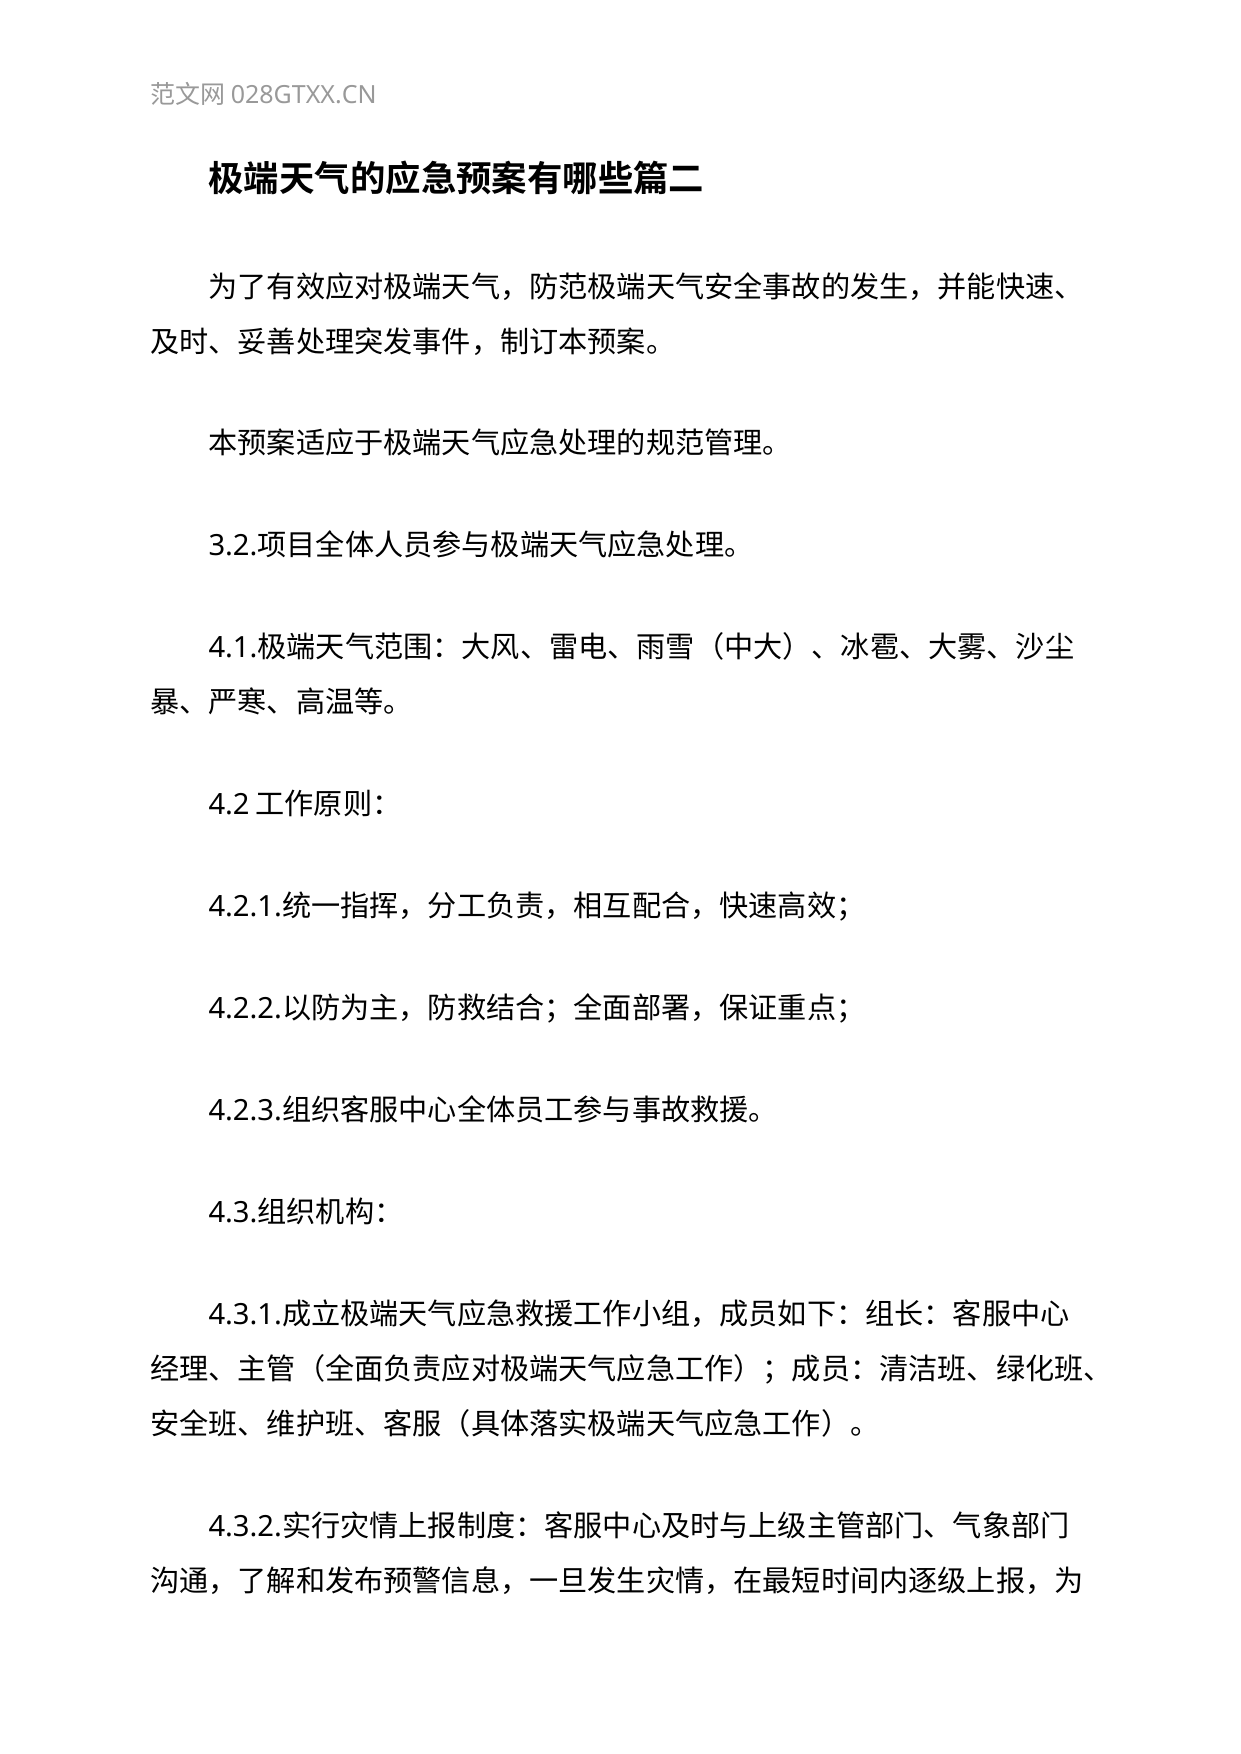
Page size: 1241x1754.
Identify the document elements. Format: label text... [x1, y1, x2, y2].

text 为了有效应对极端天气，防范极端天气安全事故的发生，并能快速、及时、妥善处理突发事件，制订本预案。 [150, 263, 1090, 361]
text 4.3.1.成立极端天气应急救援工作小组，成员如下：组长：客服中心经理、主管（全面负责应对极端天气应急工作）；成员：清洁班、绿化班、安全班、维护班、客服（具体落实极端天气应急工作）。 [150, 1291, 1090, 1443]
text 4.2.1.统一指挥，分工负责，相互配合，快速高效； [150, 883, 1090, 925]
text 本预案适应于极端天气应急处理的规范管理。 [150, 420, 1090, 462]
text 4.2.2.以防为主，防救结合；全面部署，保证重点； [150, 984, 1090, 1027]
text 4.1.极端天气范围：大风、雷电、雨雪（中大）、冰雹、大雾、沙尘暴、严寒、高温等。 [150, 624, 1090, 721]
text 4.3.组织机构： [150, 1188, 1090, 1231]
text 3.2.项目全体人员参与极端天气应急处理。 [150, 522, 1090, 564]
text 4.2.3.组织客服中心全体员工参与事故救援。 [150, 1087, 1090, 1129]
text 极端天气的应急预案有哪些篇二 [150, 150, 1090, 201]
text 4.2工作原则： [150, 781, 1090, 823]
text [150, 1502, 1090, 1599]
